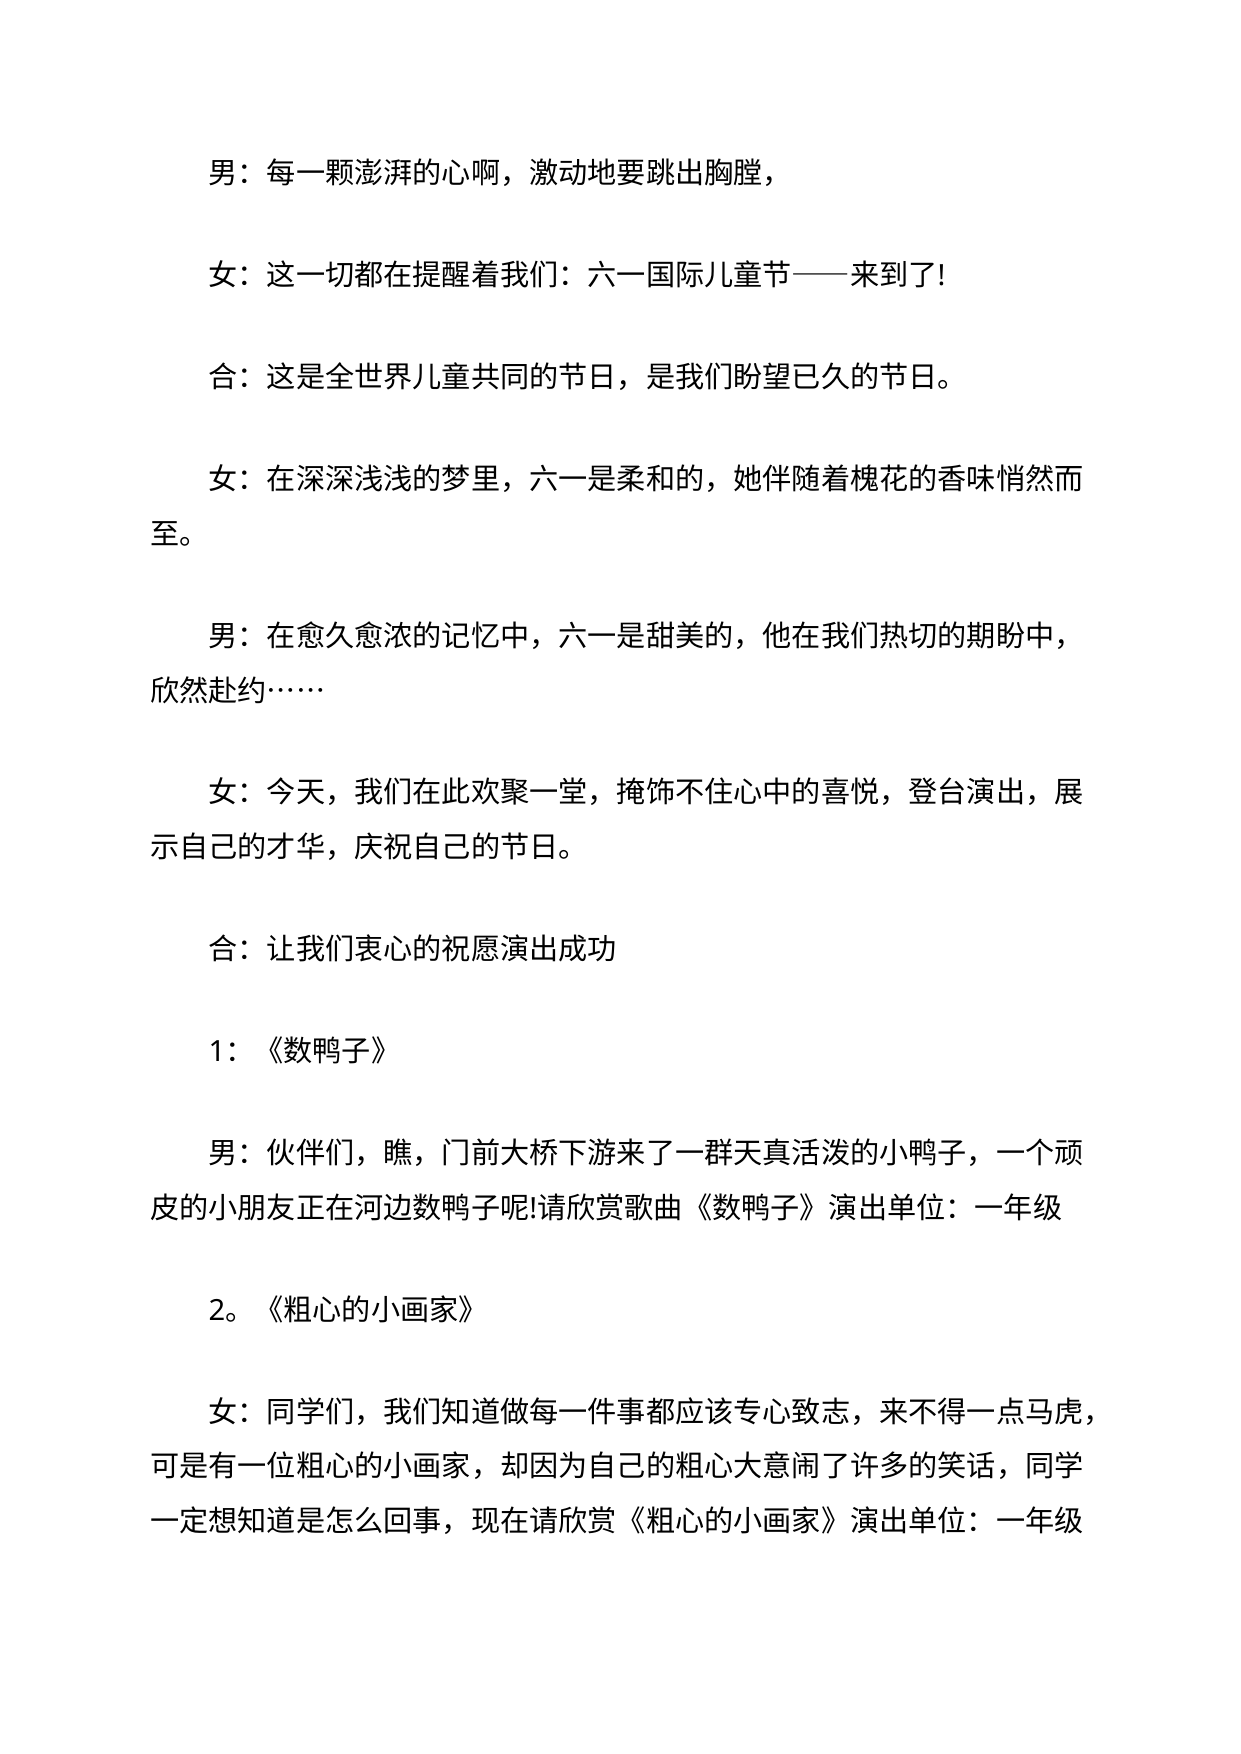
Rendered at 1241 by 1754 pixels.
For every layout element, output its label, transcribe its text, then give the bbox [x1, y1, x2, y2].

text 女：在深深浅浅的梦里，六一是柔和的，她伴随着槐花的香味悄然而至。 [150, 456, 1090, 553]
text 合：让我们衷心的祝愿演出成功 [150, 926, 1090, 968]
text 女：同学们，我们知道做每一件事都应该专心致志，来不得一点马虎，可是有一位粗心的小画家，却因为自己的粗心大意闹了许多的笑话，同学一定想知道是怎么回事，现在请欣赏《粗心的小画家》演出单位：一年级 [150, 1388, 1090, 1540]
text 男：每一颗澎湃的心啊，激动地要跳出胸膛， [150, 150, 1090, 192]
text 2。《粗心的小画家》 [150, 1286, 1090, 1328]
text 女：今天，我们在此欢聚一堂，掩饰不住心中的喜悦，登台演出，展示自己的才华，庆祝自己的节日。 [150, 769, 1090, 866]
text 男：伙伴们，瞧，门前大桥下游来了一群天真活泼的小鸭子，一个顽皮的小朋友正在河边数鸭子呢!请欣赏歌曲《数鸭子》演出单位：一年级 [150, 1129, 1090, 1227]
text 女：这一切都在提醒着我们：六一国际儿童节——来到了! [150, 252, 1090, 294]
text 1：《数鸭子》 [150, 1027, 1090, 1070]
text 男：在愈久愈浓的记忆中，六一是甜美的，他在我们热切的期盼中，欣然赴约…… [150, 612, 1090, 709]
text 合：这是全世界儿童共同的节日，是我们盼望已久的节日。 [150, 354, 1090, 396]
